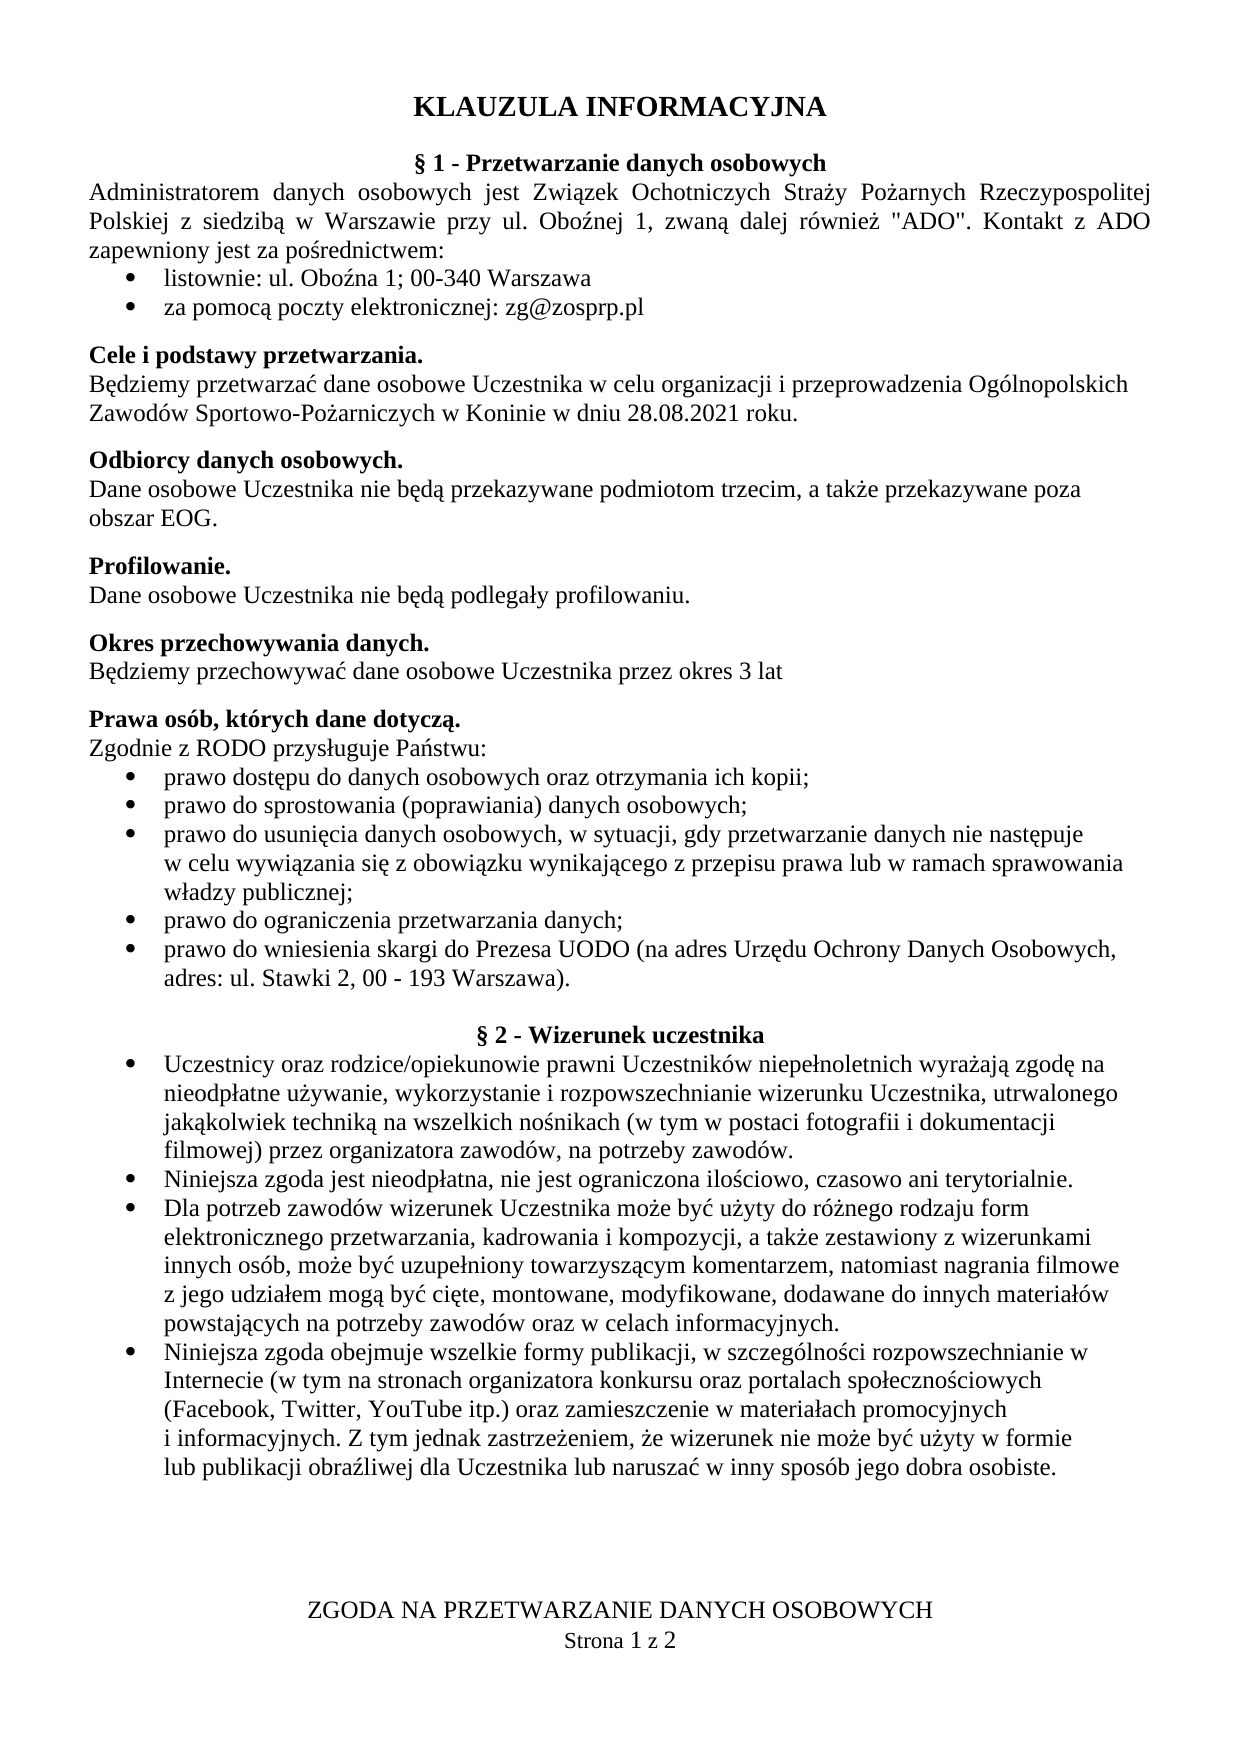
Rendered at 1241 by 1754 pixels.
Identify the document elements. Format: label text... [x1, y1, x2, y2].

text ZGODA NA PRZETWARZANIE DANYCH OSOBOWYCH [89, 1596, 1152, 1624]
list prawo dostępu do danych osobowych oraz otrzymania ich kopii; [126, 762, 1152, 791]
text Okres przechowywania danych. [89, 628, 1152, 656]
list Niniejsza zgoda obejmuje wszelkie formy publikacji, w szczególności rozpowszechnianie w Internecie (w tym na stronach organizatora konkursu oraz portalach społecznościowych (Facebook, Twitter, YouTube itp.) oraz zamieszczenie w materiałach promocyjnych i informacyjnych. Z tym jednak zastrzeżeniem, że wizerunek nie może być użyty w formie lub publikacji obraźliwej dla Uczestnika lub naruszać w inny sposób jego dobra osobiste. [126, 1337, 1152, 1481]
text Prawa osób, których dane dotyczą. [89, 704, 1152, 733]
list listownie: ul. Oboźna 1; 00-340 Warszawa [126, 263, 1152, 292]
text § 1 - Przetwarzanie danych osobowych [89, 148, 1152, 177]
list prawo do sprostowania (poprawiania) danych osobowych; [126, 791, 1152, 819]
list prawo do usunięcia danych osobowych, w sytuacji, gdy przetwarzanie danych nie następuje w celu wywiązania się z obowiązku wynikającego z przepisu prawa lub w ramach sprawowania władzy publicznej; [126, 819, 1152, 906]
list Uczestnicy oraz rodzice/opiekunowie prawni Uczestników niepełnoletnich wyrażają zgodę na nieodpłatne używanie, wykorzystanie i rozpowszechnianie wizerunku Uczestnika, utrwalonego jakąkolwiek techniką na wszelkich nośnikach (w tym w postaci fotografii i dokumentacji filmowej) przez organizatora zawodów, na potrzeby zawodów. [126, 1049, 1152, 1164]
list Dla potrzeb zawodów wizerunek Uczestnika może być użyty do różnego rodzaju form elektronicznego przetwarzania, kadrowania i kompozycji, a także zestawiony z wizerunkami innych osób, może być uzupełniony towarzyszącym komentarzem, natomiast nagrania filmowe z jego udziałem mogą być cięte, montowane, modyfikowane, dodawane do innych materiałów powstających na potrzeby zawodów oraz w celach informacyjnych. [126, 1193, 1152, 1337]
text KLAUZULA INFORMACYJNA [89, 89, 1152, 122]
text Zgodnie z RODO przysługuje Państwu: [89, 733, 1152, 762]
text Będziemy przetwarzać dane osobowe Uczestnika w celu organizacji i przeprowadzenia Ogólnopolskich Zawodów Sportowo-Pożarniczych w Koninie w dniu 28.08.2021 roku. [89, 369, 1152, 426]
list Niniejsza zgoda jest nieodpłatna, nie jest ograniczona ilościowo, czasowo ani terytorialnie. [126, 1164, 1152, 1193]
text Będziemy przechowywać dane osobowe Uczestnika przez okres 3 lat [89, 656, 1152, 685]
text Odbiorcy danych osobowych. [89, 446, 1152, 474]
list prawo do ograniczenia przetwarzania danych; [126, 906, 1152, 934]
text Administratorem danych osobowych jest Związek Ochotniczych Straży Pożarnych Rzeczypospolitej Polskiej z siedzibą w Warszawie przy ul. Oboźnej 1, zwaną dalej również "ADO". Kontakt z ADO zapewniony jest za pośrednictwem: [89, 177, 1152, 263]
text Dane osobowe Uczestnika nie będą podlegały profilowaniu. [89, 580, 1152, 608]
text Profilowanie. [89, 551, 1152, 580]
text Cele i podstawy przetwarzania. [89, 340, 1152, 369]
list prawo do wniesienia skargi do Prezesa UODO (na adres Urzędu Ochrony Danych Osobowych, adres: ul. Stawki 2, 00 - 193 Warszawa). [126, 934, 1152, 992]
list za pomocą poczty elektronicznej: zg@zosprp.pl [126, 292, 1152, 321]
text § 2 - Wizerunek uczestnika [89, 1021, 1152, 1049]
text Dane osobowe Uczestnika nie będą przekazywane podmiotom trzecim, a także przekazywane poza obszar EOG. [89, 474, 1152, 532]
